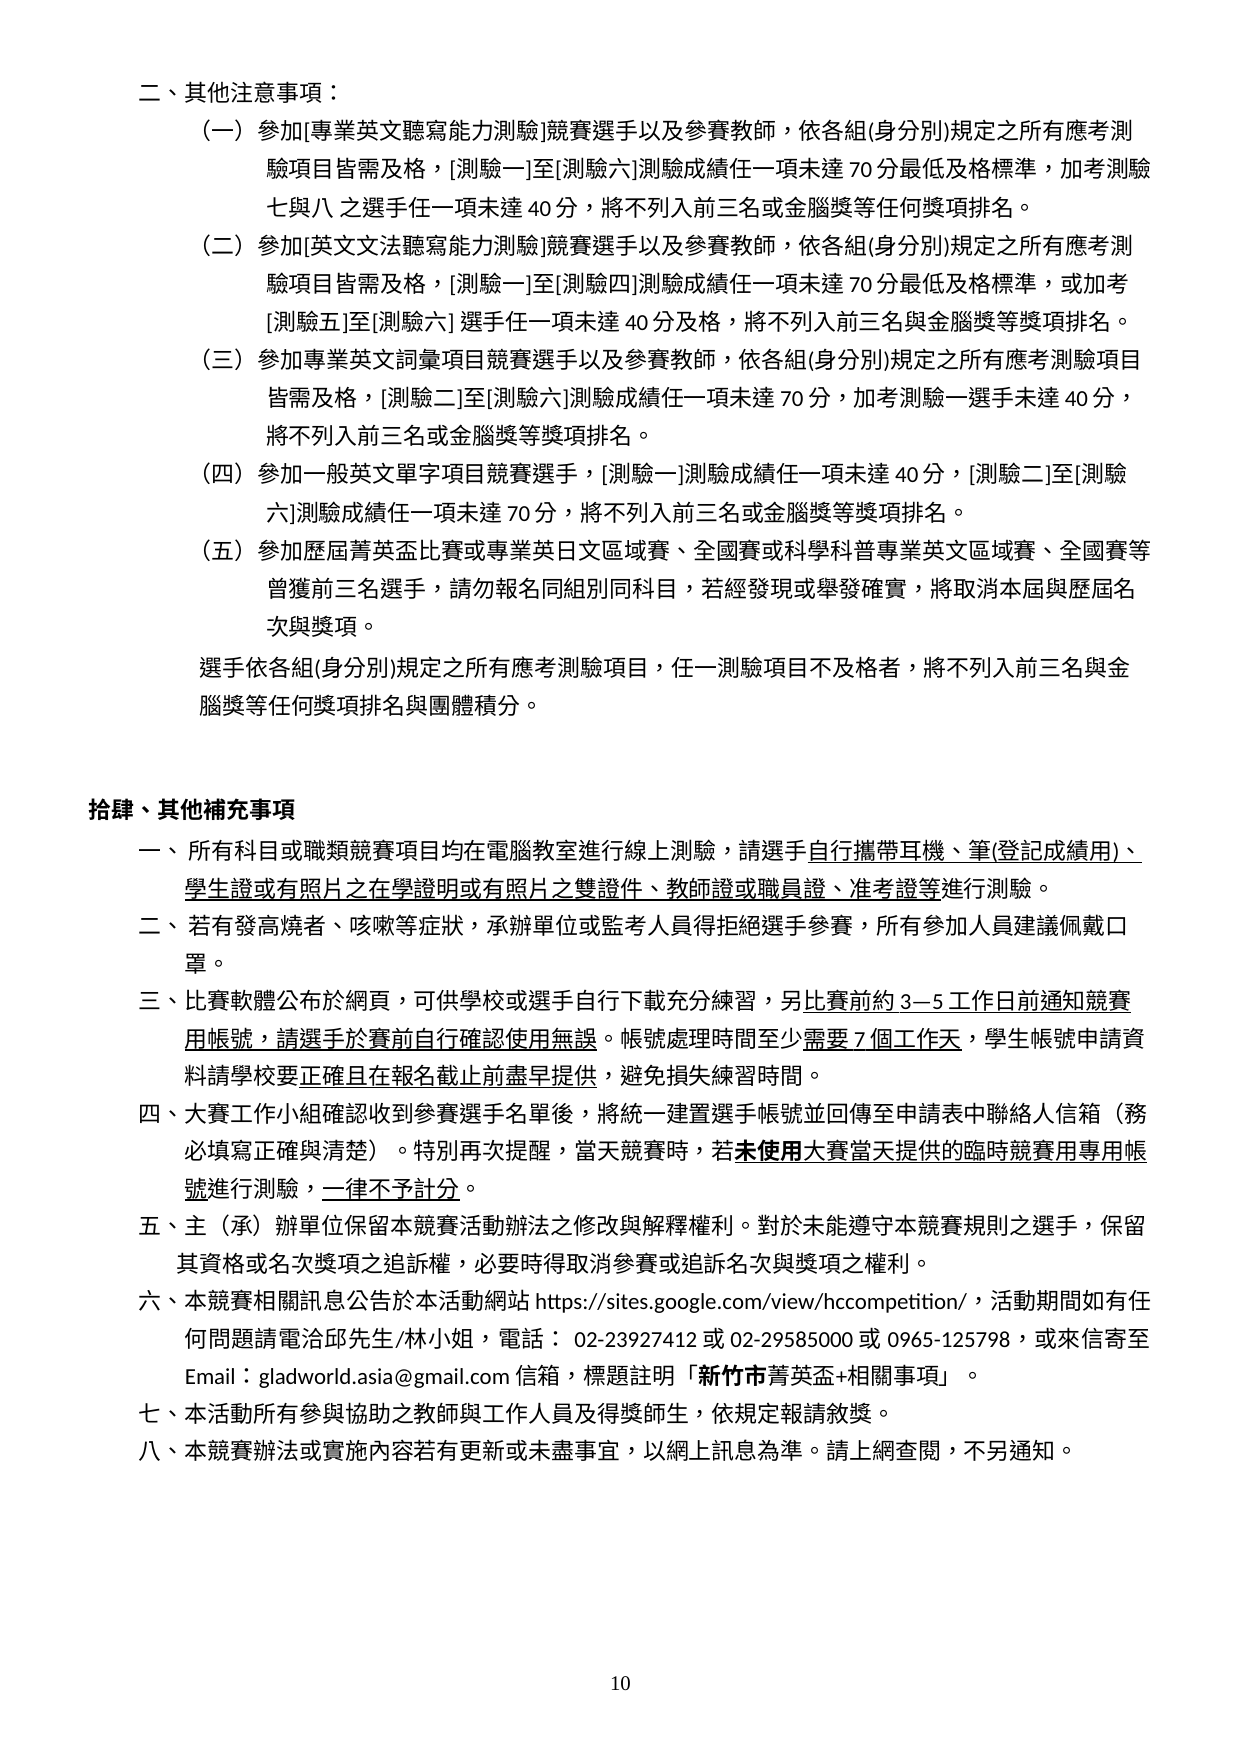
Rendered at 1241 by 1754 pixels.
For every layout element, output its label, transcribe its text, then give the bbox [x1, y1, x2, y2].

text 五、主（承）辦單位保留本競賽活動辦法之修改與解釋權利。對於未能遵守本競賽規則之選手，保留其資格或名次獎項之追訴權，必要時得取消參賽或追訴名次與獎項之權利。 [133, 1205, 1152, 1280]
text 腦獎等任何獎項排名與團體積分。 [199, 684, 1152, 722]
text 四、大賽工作小組確認收到參賽選手名單後，將統一建置選手帳號並回傳至申請表中聯絡人信箱（務必填寫正確與清楚）。特別再次提醒，當天競賽時，若未使用大賽當天提供的臨時競賽用專用帳號進行測驗，一律不予計分。 [139, 1092, 1152, 1205]
list 拾肆、其他補充事項 [89, 792, 1152, 825]
text 六、本競賽相關訊息公告於本活動網站https://sites.google.com/view/hccompetition/，活動期間如有任何問題請電洽邱先生/林小姐，電話： 02-23927412或02-29585000或 0965-125798，或來信寄至Email：gladworld.asia@gmail.com信箱，標題註明「新竹市菁英盃+相關事項」。 [139, 1280, 1152, 1392]
text 選手依各組(身分別)規定之所有應考測驗項目，任一測驗項目不及格者，將不列入前三名與金 [188, 647, 1152, 684]
text （二）參加[英文文法聽寫能力測驗]競賽選手以及參賽教師，依各組(身分別)規定之所有應考測驗項目皆需及格，[測驗一]至[測驗四]測驗成績任一項未達70分最低及格標準，或加考[測驗五]至[測驗六] 選手任一項未達40分及格，將不列入前三名與金腦獎等獎項排名。 [189, 227, 1152, 337]
list 若有發高燒者、咳嗽等症狀，承辦單位或監考人員得拒絕選手參賽，所有參加人員建議佩戴口罩。 [139, 905, 1152, 980]
text （五）參加歷屆菁英盃比賽或專業英日文區域賽、全國賽或科學科普專業英文區域賽、全國賽等曾獲前三名選手，請勿報名同組別同科目，若經發現或舉發確實，將取消本屆與歷屆名次與獎項。 [189, 532, 1152, 642]
text （四）參加一般英文單字項目競賽選手，[測驗一]測驗成績任一項未達40分，[測驗二]至[測驗六]測驗成績任一項未達70分，將不列入前三名或金腦獎等獎項排名。 [189, 456, 1152, 528]
list 所有科目或職類競賽項目均在電腦教室進行線上測驗，請選手自行攜帶耳機、筆(登記成績用)、學生證或有照片之在學證明或有照片之雙證件、教師證或職員證、准考證等進行測驗。 [139, 830, 1152, 905]
text 七、本活動所有參與協助之教師與工作人員及得獎師生，依規定報請敘獎。 [139, 1392, 1152, 1430]
text （三）參加專業英文詞彙項目競賽選手以及參賽教師，依各組(身分別)規定之所有應考測驗項目皆需及格，[測驗二]至[測驗六]測驗成績任一項未達70分，加考測驗一選手未達40分，將不列入前三名或金腦獎等獎項排名。 [189, 342, 1152, 451]
text 三、比賽軟體公布於網頁，可供學校或選手自行下載充分練習，另比賽前約3—5工作日前通知競賽用帳號，請選手於賽前自行確認使用無誤。帳號處理時間至少需要7個工作天，學生帳號申請資料請學校要正確且在報名截止前盡早提供，避免損失練習時間。 [139, 980, 1152, 1092]
text 八、本競賽辦法或實施內容若有更新或未盡事宜，以網上訊息為準。請上網查閱，不另通知。 [139, 1430, 1152, 1467]
text 二、其他注意事項： [139, 75, 1152, 108]
text （一）參加[專業英文聽寫能力測驗]競賽選手以及參賽教師，依各組(身分別)規定之所有應考測驗項目皆需及格，[測驗一]至[測驗六]測驗成績任一項未達70分最低及格標準，加考測驗七與八 之選手任一項未達40分，將不列入前三名或金腦獎等任何獎項排名。 [189, 113, 1152, 223]
